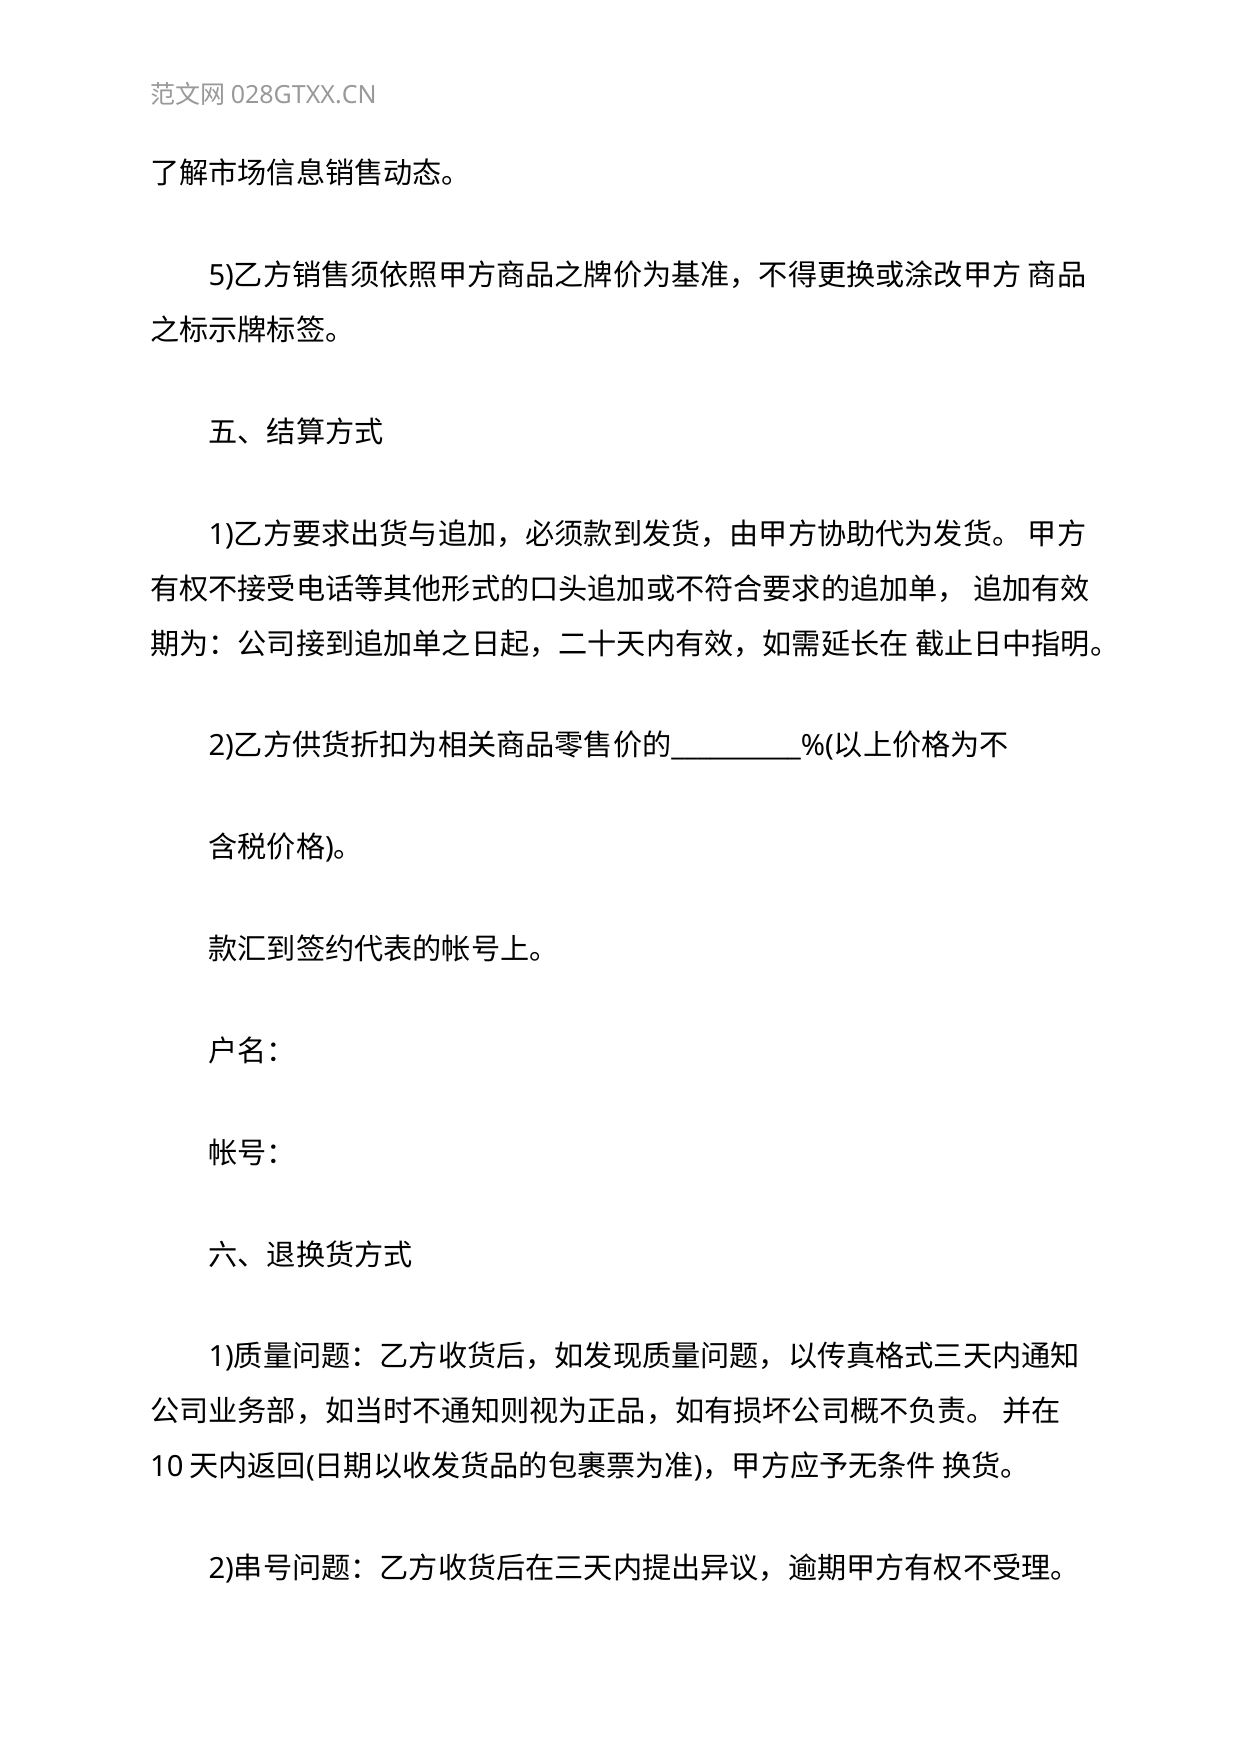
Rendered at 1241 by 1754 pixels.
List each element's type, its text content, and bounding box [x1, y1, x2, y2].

text 1)质量问题：乙方收货后，如发现质量问题，以传真格式三天内通知公司业务部，如当时不通知则视为正品，如有损坏公司概不负责。 并在10天内返回(日期以收发货品的包裹票为准)，甲方应予无条件 换货。 [150, 1333, 1090, 1485]
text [150, 150, 1090, 192]
text 帐号： [150, 1129, 1090, 1172]
text 2)乙方供货折扣为相关商品零售价的__________%(以上价格为不 [150, 722, 1090, 764]
text 含税价格)。 [150, 824, 1090, 866]
text 六、退换货方式 [150, 1231, 1090, 1273]
text 五、结算方式 [150, 408, 1090, 451]
text 5)乙方销售须依照甲方商品之牌价为基准，不得更换或涂改甲方 商品之标示牌标签。 [150, 252, 1090, 349]
text 款汇到签约代表的帐号上。 [150, 926, 1090, 968]
text 户名： [150, 1028, 1090, 1070]
text 2)串号问题：乙方收货后在三天内提出异议，逾期甲方有权不受理。 [150, 1545, 1090, 1587]
text 1)乙方要求出货与追加，必须款到发货，由甲方协助代为发货。 甲方有权不接受电话等其他形式的口头追加或不符合要求的追加单， 追加有效期为：公司接到追加单之日起，二十天内有效，如需延长在 截止日中指明。 [150, 510, 1090, 662]
